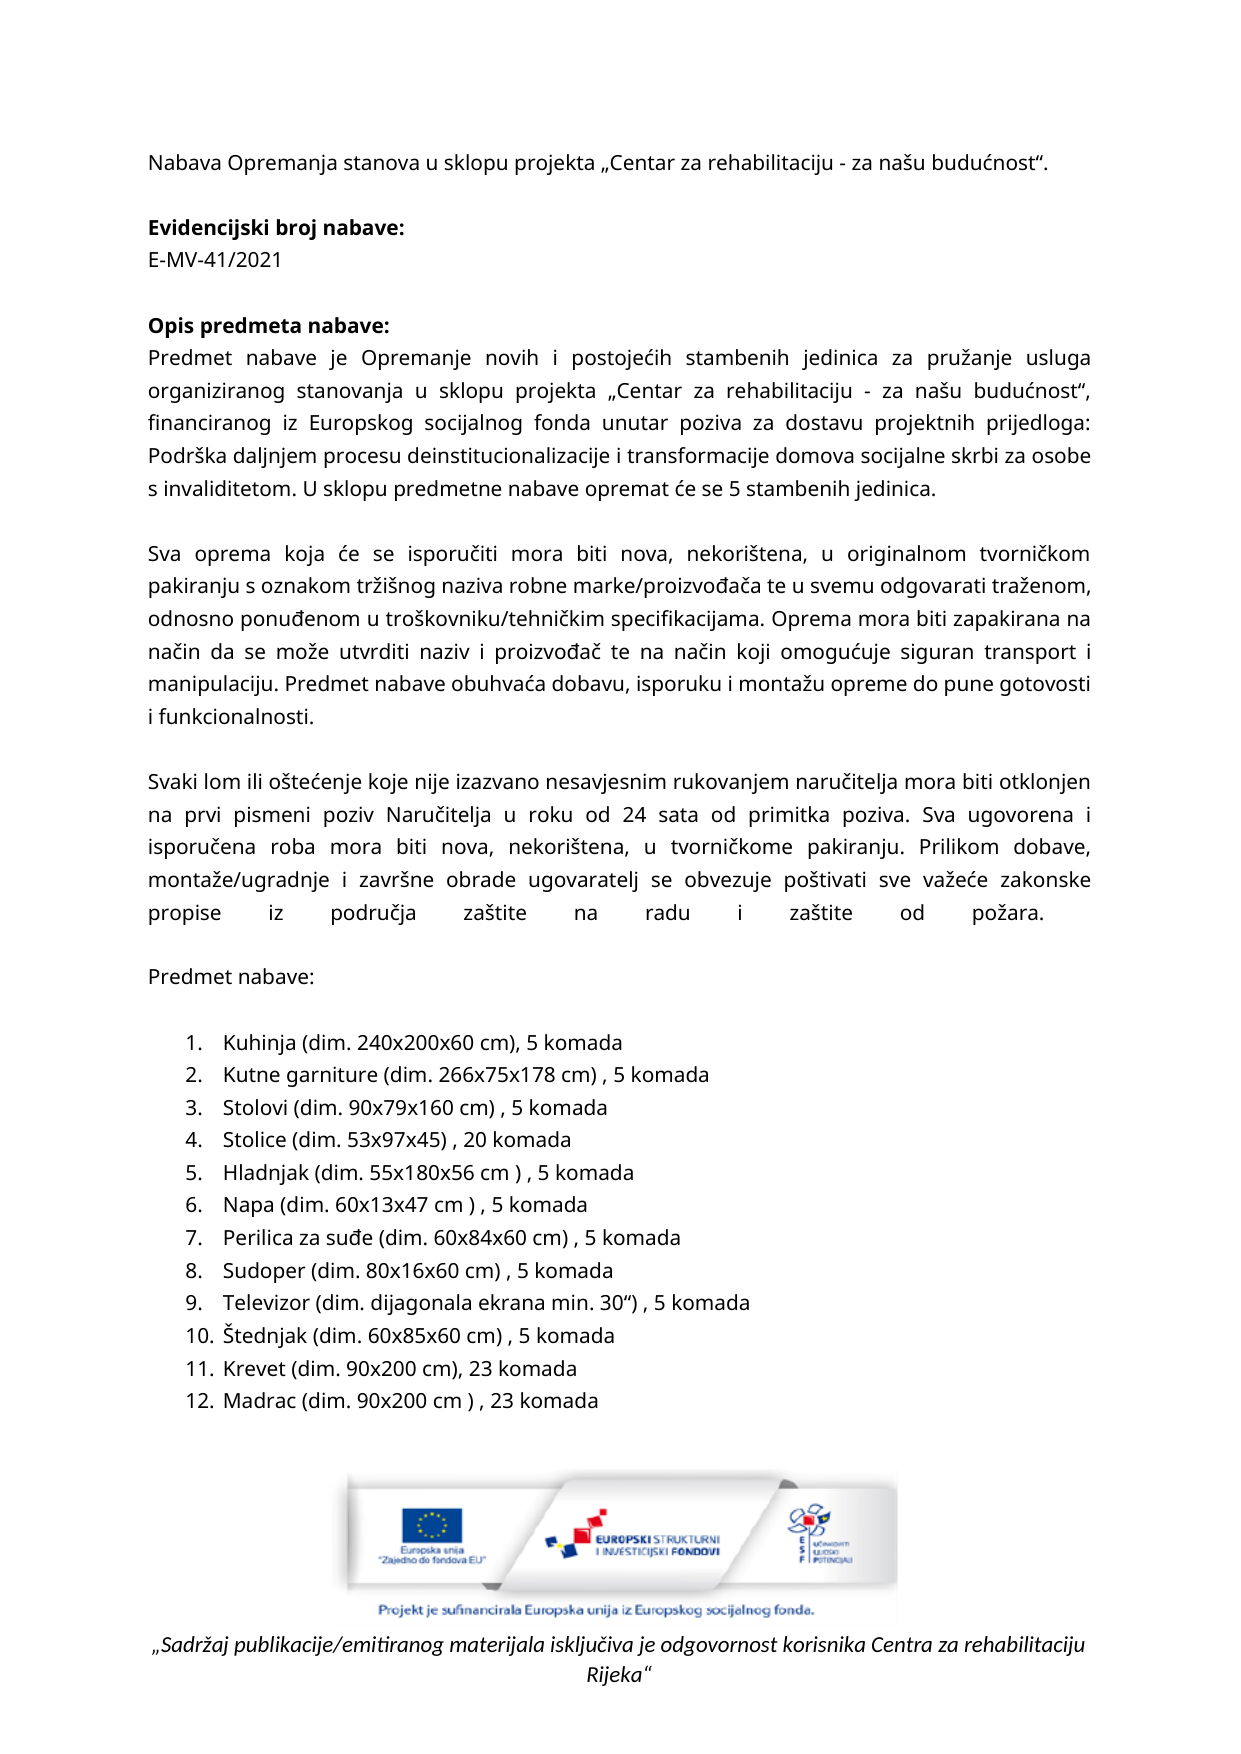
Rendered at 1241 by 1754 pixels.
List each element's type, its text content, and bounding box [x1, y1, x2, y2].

list Perilica za suđe (dim. 60x84x60 cm) , 5 komada [185, 1223, 1092, 1252]
text Sva oprema koja će se isporučiti mora biti nova, nekorištena, u originalnom tvorničkom pakiranju s oznakom tržišnog naziva robne marke/proizvođača te u svemu odgovarati traženom, odnosno ponuđenom u troškovniku/tehničkim specifikacijama. Oprema mora biti zapakirana na način da se može utvrditi naziv i proizvođač te na način koji omogućuje siguran transport i manipulaciju. Predmet nabave obuhvaća dobavu, isporuku i montažu opreme do pune gotovosti i funkcionalnosti. [148, 539, 1092, 730]
text Nabava Opremanja stanova u sklopu projekta „Centar za rehabilitaciju - za našu budućnost“. [148, 148, 1092, 176]
text Predmet nabave: [148, 962, 1092, 991]
list Kuhinja (dim. 240x200x60 cm), 5 komada [185, 1028, 1092, 1056]
list Krevet (dim. 90x200 cm), 23 komada [185, 1354, 1092, 1382]
list Madrac (dim. 90x200 cm ) , 23 komada [185, 1386, 1092, 1415]
list Štednjak (dim. 60x85x60 cm) , 5 komada [185, 1321, 1092, 1349]
picture [331, 1469, 909, 1631]
text Evidencijski broj nabave: [148, 213, 1092, 241]
text Svaki lom ili oštećenje koje nije izazvano nesavjesnim rukovanjem naručitelja mora biti otklonjen na prvi pismeni poziv Naručitelja u roku od 24 sata od primitka poziva. Sva ugovorena i isporučena roba mora biti nova, nekorištena, u tvorničkome pakiranju. Prilikom dobave, montaže/ugradnje i završne obrade ugovaratelj se obvezuje poštivati sve važeće zakonske propise iz područja zaštite na radu i zaštite od požara. [148, 767, 1092, 958]
text Predmet nabave je Opremanje novih i postojećih stambenih jedinica za pružanje usluga organiziranog stanovanja u sklopu projekta „Centar za rehabilitaciju - za našu budućnost“, financiranog iz Europskog socijalnog fonda unutar poziva za dostavu projektnih prijedloga: Podrška daljnjem procesu deinstitucionalizacije i transformacije domova socijalne skrbi za osobe s invaliditetom. U sklopu predmetne nabave opremat će se 5 stambenih jedinica. [148, 343, 1092, 502]
list Stolice (dim. 53x97x45) , 20 komada [185, 1125, 1092, 1154]
list Kutne garniture (dim. 266x75x178 cm) , 5 komada [185, 1060, 1092, 1089]
list Televizor (dim. dijagonala ekrana min. 30“) , 5 komada [185, 1288, 1092, 1317]
list Stolovi (dim. 90x79x160 cm) , 5 komada [185, 1093, 1092, 1121]
list Napa (dim. 60x13x47 cm ) , 5 komada [185, 1191, 1092, 1219]
list Hladnjak (dim. 55x180x56 cm ) , 5 komada [185, 1158, 1092, 1186]
text E-MV-41/2021 [148, 246, 1092, 274]
list Sudoper (dim. 80x16x60 cm) , 5 komada [185, 1256, 1092, 1284]
text Opis predmeta nabave: [148, 311, 1092, 339]
